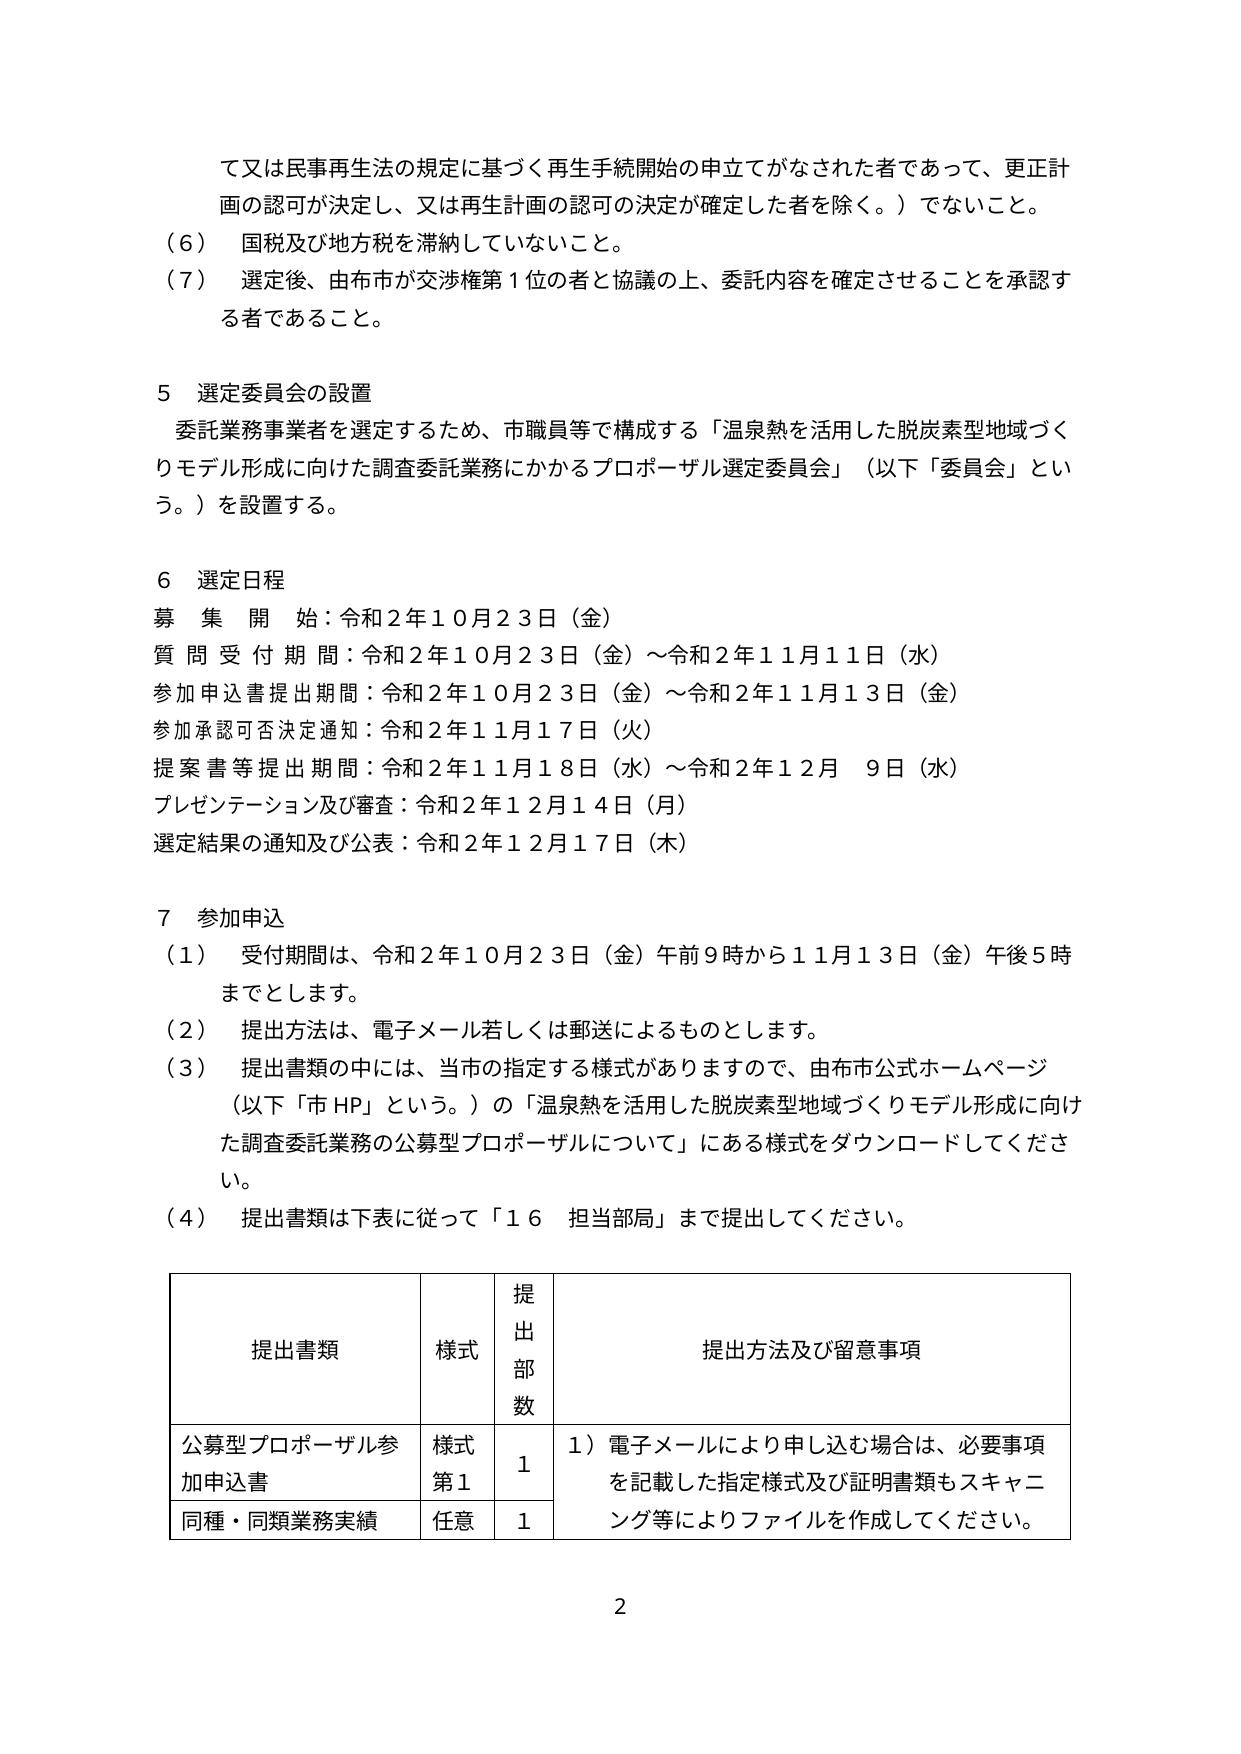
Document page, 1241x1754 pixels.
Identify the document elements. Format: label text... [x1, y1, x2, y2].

text （３） 提出書類の中には、当市の指定する様式がありますので、由布市公式ホームページ（以下「市HP」という。）の「温泉熱を活用した脱炭素型地域づくりモデル形成に向けた調査委託業務の公募型プロポーザルについて」にある様式をダウンロードしてください。 [153, 1048, 1087, 1198]
table_header 提出書類 [171, 1274, 420, 1424]
table_cell １ [495, 1425, 553, 1500]
table_header 様式 [421, 1274, 494, 1424]
table_cell １ [495, 1501, 553, 1538]
text プレゼンテーション及び審査：令和２年１２月１４日（月） [153, 785, 1087, 823]
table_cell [171, 1501, 420, 1538]
table_header 提出部数 [495, 1274, 553, 1424]
text （２） 提出方法は、電子メール若しくは郵送によるものとします。 [153, 1010, 1087, 1048]
text 参加承認可否決定通知：令和２年１１月１７日（火） [153, 710, 1087, 748]
text 提案書等提出期間：令和２年１１月１８日（水）～令和２年１２月 ９日（水） [153, 748, 1087, 785]
text ７ 参加申込 [153, 898, 1087, 935]
table_header 提出方法及び留意事項 [554, 1274, 1070, 1424]
table_cell 公募型プロポーザル参加申込書 [171, 1425, 420, 1500]
text 募集開始：令和２年１０月２３日（金） [153, 598, 1087, 635]
text 質問受付期間：令和２年１０月２３日（金）～令和２年１１月１１日（水） [153, 635, 1087, 673]
table_cell 様式第１ [421, 1425, 494, 1500]
text （４） 提出書類は下表に従って「１６ 担当部局」まで提出してください。 [153, 1198, 1087, 1235]
text ６ 選定日程 [153, 560, 1087, 598]
text 参加申込書提出期間：令和２年１０月２３日（金）～令和２年１１月１３日（金） [153, 673, 1087, 710]
table_cell 任意 [421, 1501, 494, 1538]
text （７） 選定後、由布市が交渉権第1位の者と協議の上、委託内容を確定させることを承認する者であること。 [153, 260, 1087, 335]
text （６） 国税及び地方税を滞納していないこと。 [153, 223, 1087, 260]
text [153, 148, 1087, 223]
text ５ 選定委員会の設置 [153, 373, 1087, 410]
text 選定結果の通知及び公表：令和２年１２月１７日（木） [153, 823, 1087, 860]
text （１） 受付期間は、令和２年１０月２３日（金）午前９時から１１月１３日（金）午後５時までとします。 [153, 935, 1087, 1010]
text 委託業務事業者を選定するため、市職員等で構成する「温泉熱を活用した脱炭素型地域づくりモデル形成に向けた調査委託業務にかかるプロポーザル選定委員会」（以下「委員会」という。）を設置する。 [153, 410, 1087, 523]
